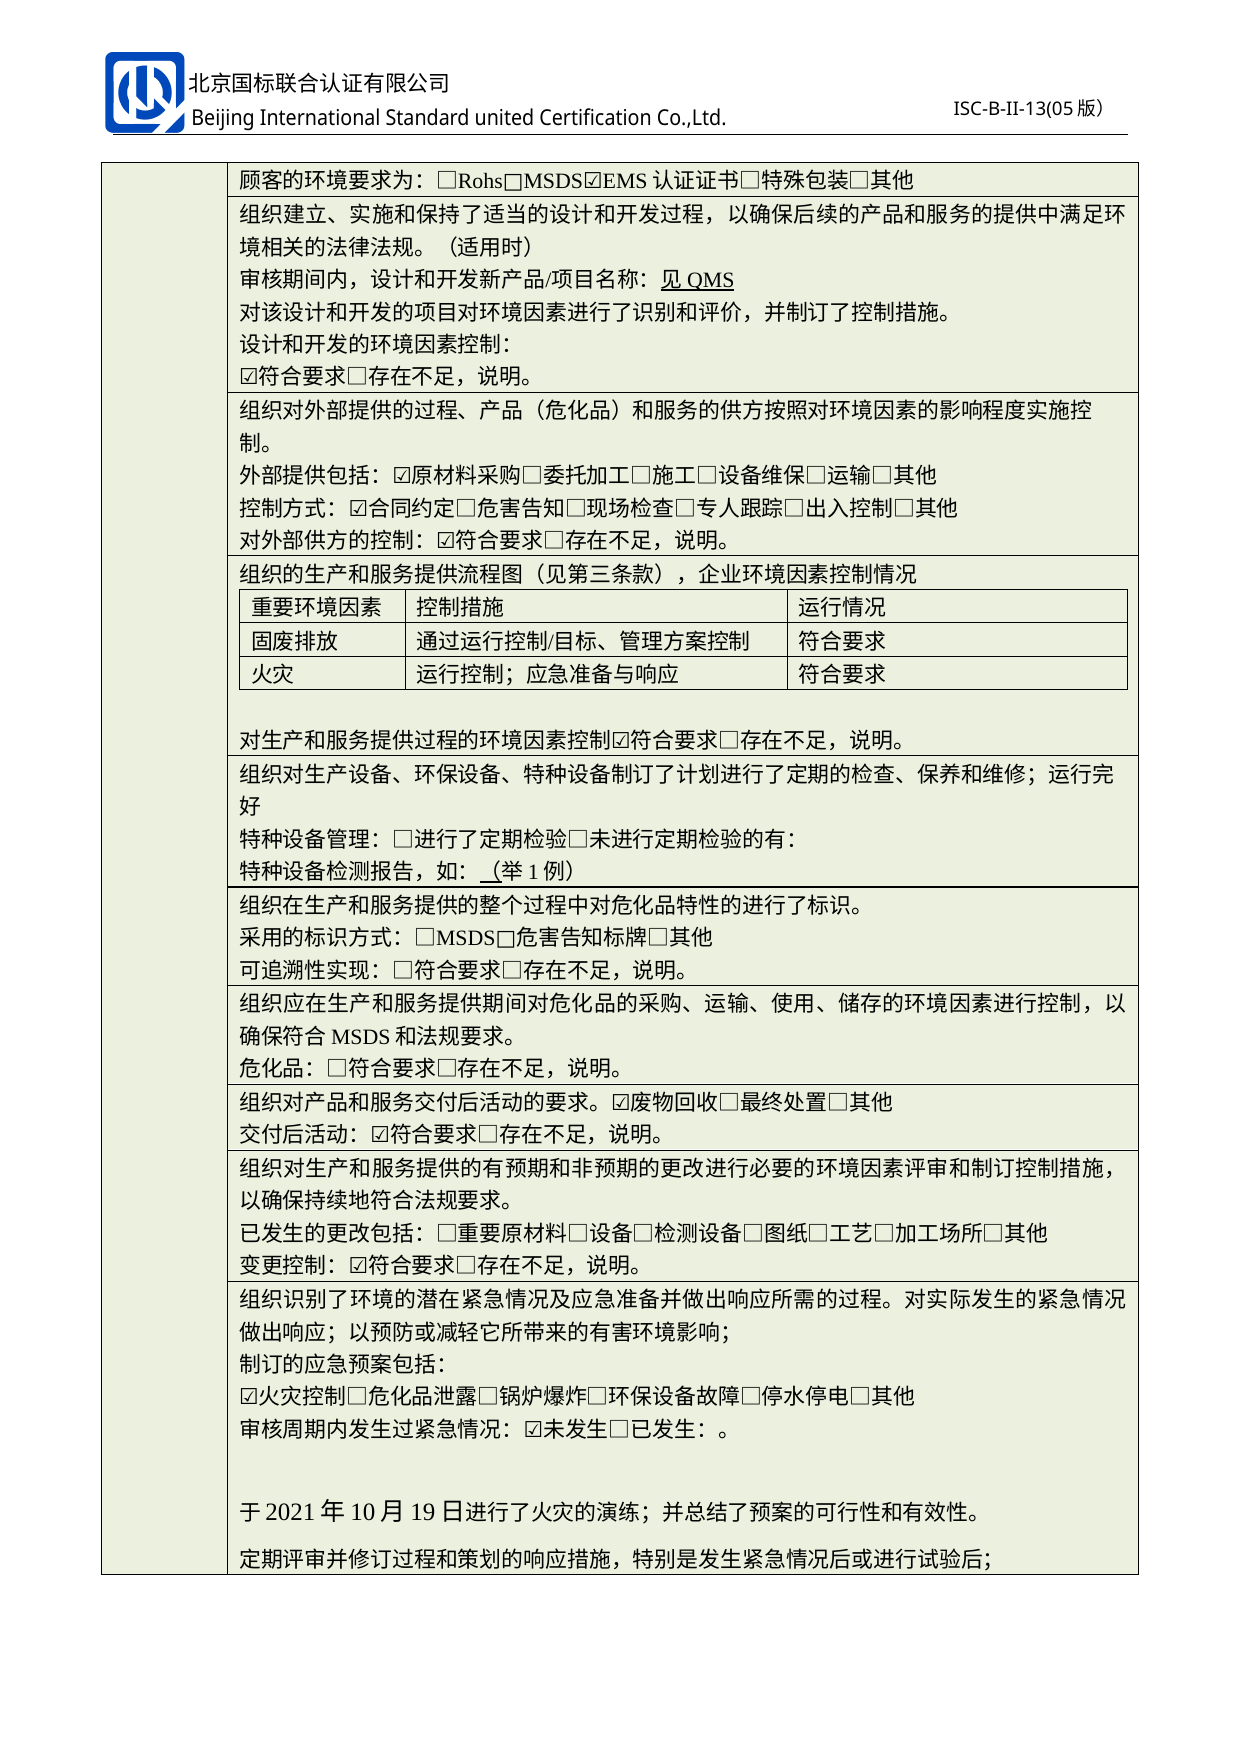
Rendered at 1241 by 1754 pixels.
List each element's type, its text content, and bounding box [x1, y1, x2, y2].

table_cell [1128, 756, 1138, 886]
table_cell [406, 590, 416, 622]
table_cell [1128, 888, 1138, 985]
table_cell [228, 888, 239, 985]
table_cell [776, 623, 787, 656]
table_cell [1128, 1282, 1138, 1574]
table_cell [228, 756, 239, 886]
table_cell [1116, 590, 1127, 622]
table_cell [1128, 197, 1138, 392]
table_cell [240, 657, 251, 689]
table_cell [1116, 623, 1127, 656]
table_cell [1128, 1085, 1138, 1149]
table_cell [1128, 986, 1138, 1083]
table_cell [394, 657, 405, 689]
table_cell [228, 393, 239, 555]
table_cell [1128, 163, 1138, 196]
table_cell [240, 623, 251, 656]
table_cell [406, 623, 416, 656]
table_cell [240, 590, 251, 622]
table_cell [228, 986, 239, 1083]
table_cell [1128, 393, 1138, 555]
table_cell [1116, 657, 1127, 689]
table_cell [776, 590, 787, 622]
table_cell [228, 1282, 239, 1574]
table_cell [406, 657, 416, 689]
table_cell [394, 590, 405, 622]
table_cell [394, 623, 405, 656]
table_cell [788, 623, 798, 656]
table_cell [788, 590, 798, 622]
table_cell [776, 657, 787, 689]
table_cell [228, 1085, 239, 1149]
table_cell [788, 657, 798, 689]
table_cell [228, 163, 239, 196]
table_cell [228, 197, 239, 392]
picture [105, 52, 185, 133]
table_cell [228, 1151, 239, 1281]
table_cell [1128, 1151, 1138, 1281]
